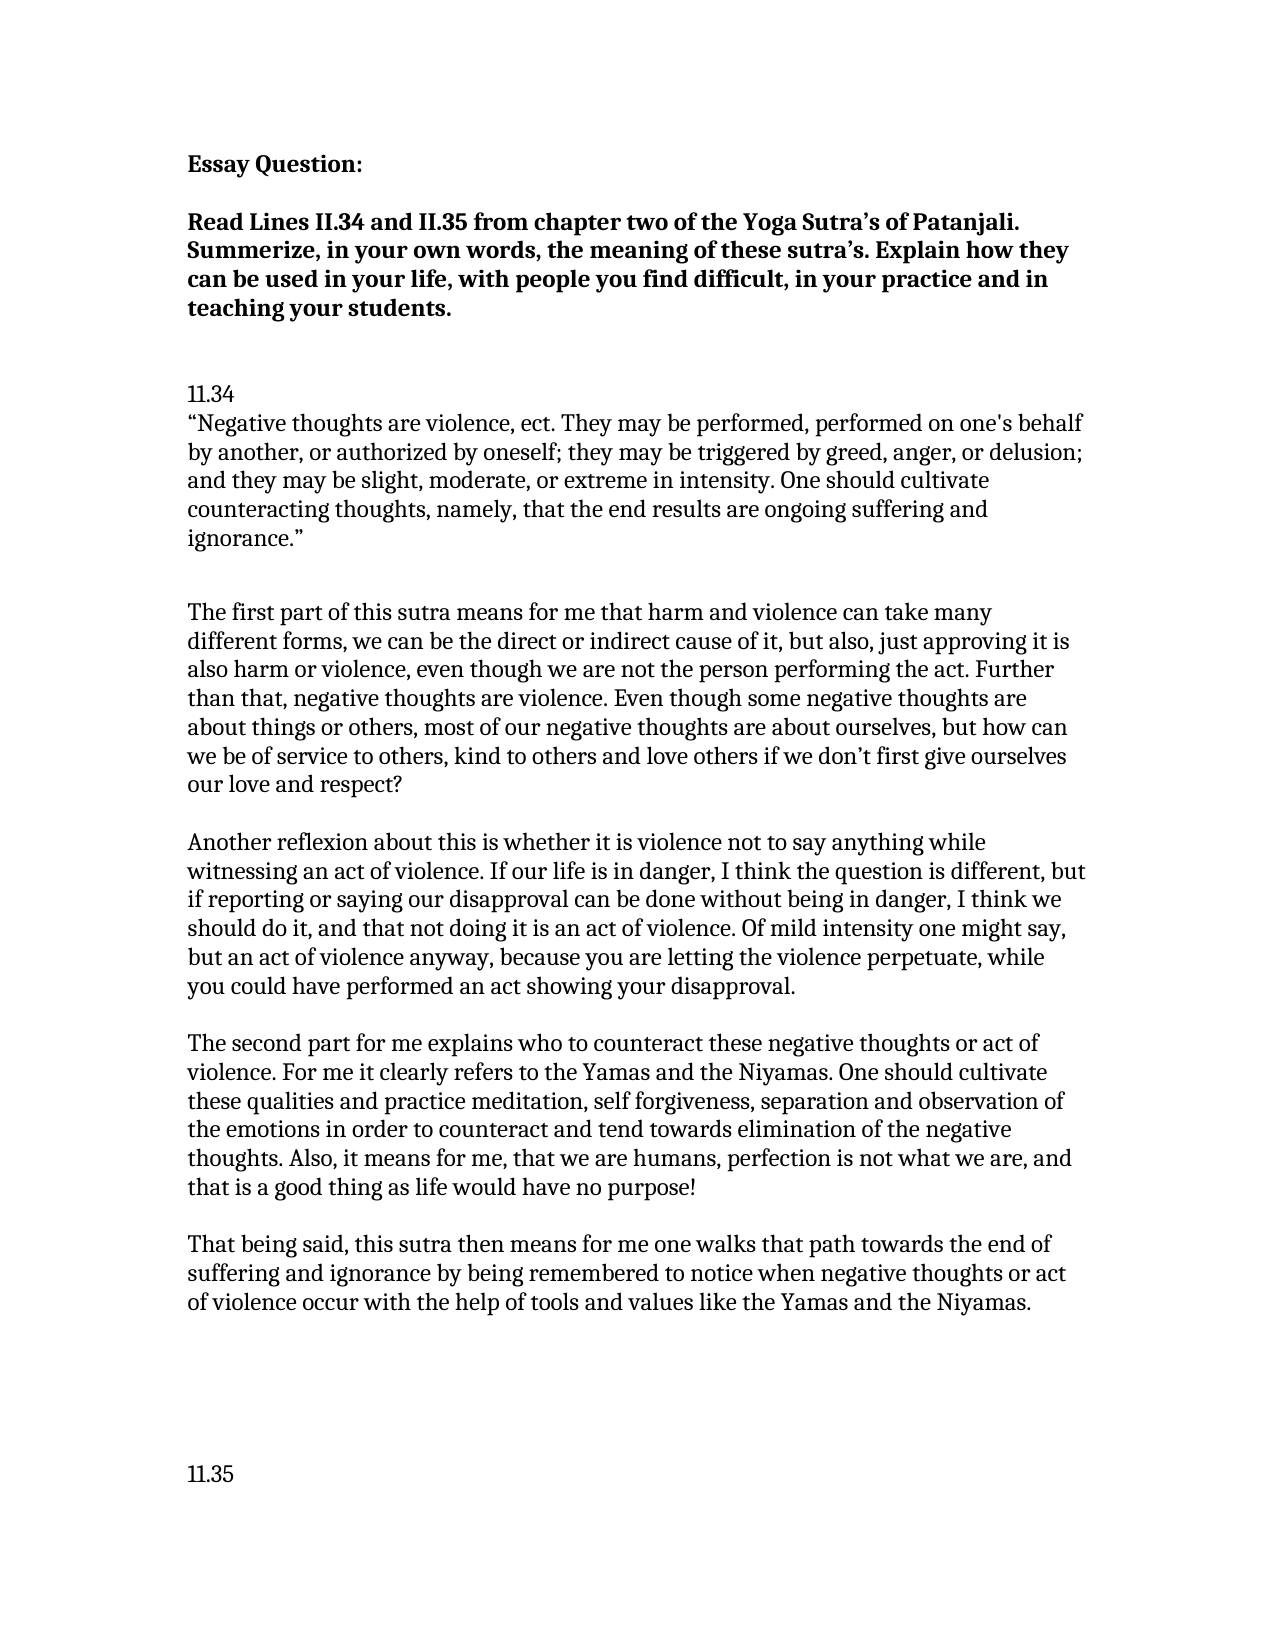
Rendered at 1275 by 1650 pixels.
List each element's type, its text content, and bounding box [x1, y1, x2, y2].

text 11.35 [187, 1460, 1087, 1489]
text That being said, this sutra then means for me one walks that path towards the end of suffering and ignorance by being remembered to notice when negative thoughts or act of violence occur with the help of tools and values like the Yamas and the Niyamas. [187, 1230, 1087, 1317]
text Essay Question: [187, 150, 1087, 179]
text Another reflexion about this is whether it is violence not to say anything while witnessing an act of violence. If our life is in danger, I think the question is different, but if reporting or saying our disapproval can be done without being in danger, I think we should do it, and that not doing it is an act of violence. Of mild intensity one might say, but an act of violence anyway, because you are letting the violence perpetuate, while you could have performed an act showing your disapproval. [187, 828, 1087, 1000]
text Read Lines II.34 and II.35 from chapter two of the Yoga Sutra’s of Patanjali. Summerize, in your own words, the meaning of these sutra’s. Explain how they can be used in your life, with people you find difficult, in your practice and in teaching your students. [187, 207, 1087, 322]
text “Negative thoughts are violence, ect. They may be performed, performed on one's behalf by another, or authorized by oneself; they may be triggered by greed, anger, or delusion; and they may be slight, moderate, or extreme in intensity. One should cultivate counteracting thoughts, namely, that the end results are ongoing suffering and ignorance.” [187, 409, 1087, 552]
text The second part for me explains who to counteract these negative thoughts or act of violence. For me it clearly refers to the Yamas and the Niyamas. One should cultivate these qualities and practice meditation, self forgiveness, separation and observation of the emotions in order to counteract and tend towards elimination of the negative thoughts. Also, it means for me, that we are humans, perfection is not what we are, and that is a good thing as life would have no purpose! [187, 1029, 1087, 1202]
text 11.34 [187, 380, 1087, 409]
text The first part of this sutra means for me that harm and violence can take many different forms, we can be the direct or indirect cause of it, but also, just approving it is also harm or violence, even though we are not the person performing the act. Further than that, negative thoughts are violence. Even though some negative thoughts are about things or others, most of our negative thoughts are about ourselves, but how can we be of service to others, kind to others and love others if we don’t first give ourselves our love and respect? [187, 598, 1087, 799]
